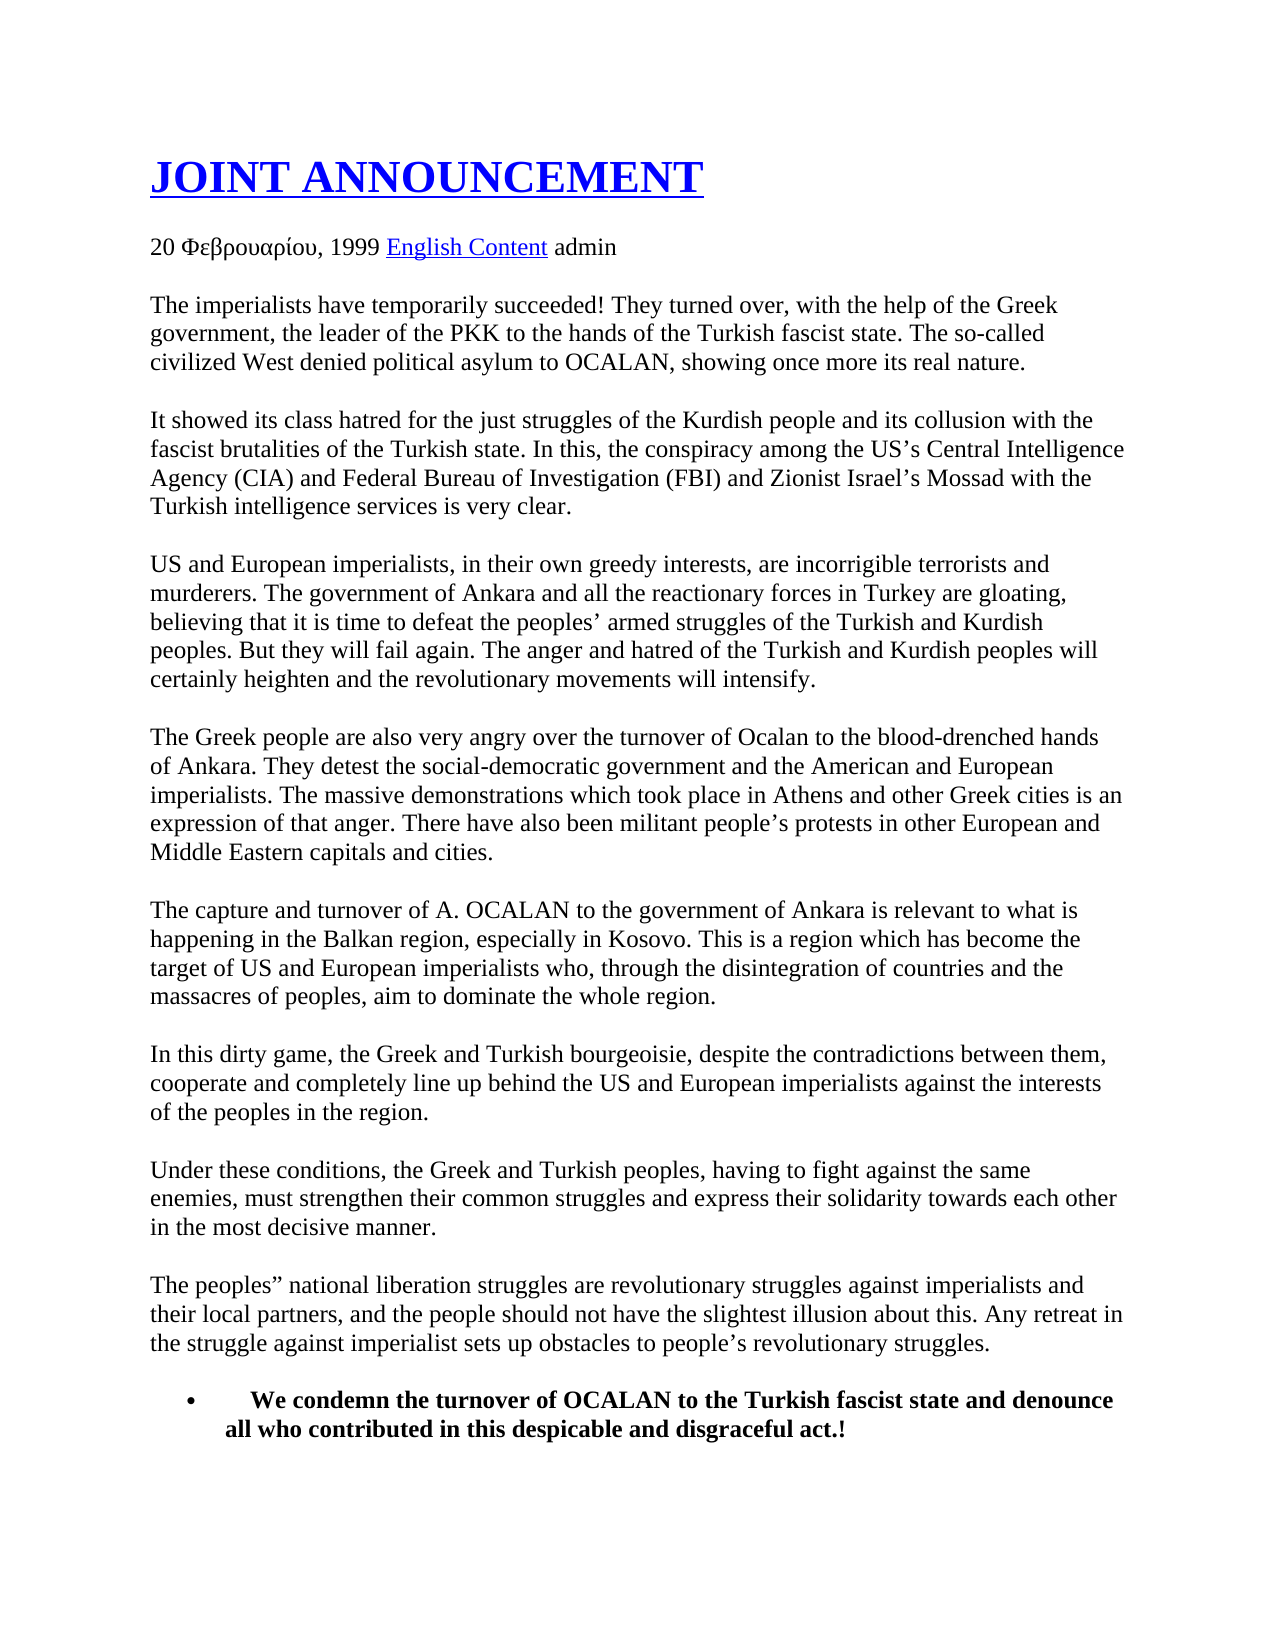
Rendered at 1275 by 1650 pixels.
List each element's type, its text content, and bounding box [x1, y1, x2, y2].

text The capture and turnover of A. OCALAN to the government of Ankara is relevant to what is happening in the Balkan region, especially in Kosovo. This is a region which has become the target of US and European imperialists who, through the disintegration of countries and the massacres of peoples, aim to dominate the whole region. [150, 895, 1125, 1010]
text US and European imperialists, in their own greedy interests, are incorrigible terrorists and murderers. The government of Ankara and all the reactionary forces in Turkey are gloating, believing that it is time to defeat the peoples’ armed struggles of the Turkish and Kurdish peoples. But they will fail again. The anger and hatred of the Turkish and Kurdish peoples will certainly heighten and the revolutionary movements will intensify. [150, 549, 1125, 693]
text The Greek people are also very angry over the turnover of Ocalan to the blood-drenched hands of Ankara. They detest the social-democratic government and the American and European imperialists. The massive demonstrations which took place in Athens and other Greek cities is an expression of that anger. There have also been militant people’s protests in other European and Middle Eastern capitals and cities. [150, 722, 1125, 866]
text JOINT ANNOUNCEMENT [150, 150, 1125, 203]
text The peoples” national liberation struggles are revolutionary struggles against imperialists and their local partners, and the people should not have the slightest illusion about this. Any retreat in the struggle against imperialist sets up obstacles to people’s revolutionary struggles. [150, 1270, 1125, 1356]
text Under these conditions, the Greek and Turkish peoples, having to fight against the same enemies, must strengthen their common struggles and express their solidarity towards each other in the most decisive manner. [150, 1155, 1125, 1241]
text In this dirty game, the Greek and Turkish bourgeoisie, despite the contradictions between them, cooperate and completely line up behind the US and European imperialists against the interests of the peoples in the region. [150, 1039, 1125, 1126]
text It showed its class hatred for the just struggles of the Kurdish people and its collusion with the fascist brutalities of the Turkish state. In this, the conspiracy among the US’s Central Intelligence Agency (CIA) and Federal Bureau of Investigation (FBI) and Zionist Israel’s Mossad with the Turkish intelligence services is very clear. [150, 405, 1125, 520]
text The imperialists have temporarily succeeded! They turned over, with the help of the Greek government, the leader of the PKK to the hands of the Turkish fascist state. The so-called civilized West denied political asylum to OCALAN, showing once more its real nature. [150, 290, 1125, 376]
text 20 Φεβρουαρίου, 1999 English Content admin [150, 232, 1125, 261]
list We condemn the turnover of OCALAN to the Turkish fascist state and denounce all who contributed in this despicable and disgraceful act.! [187, 1386, 1125, 1443]
